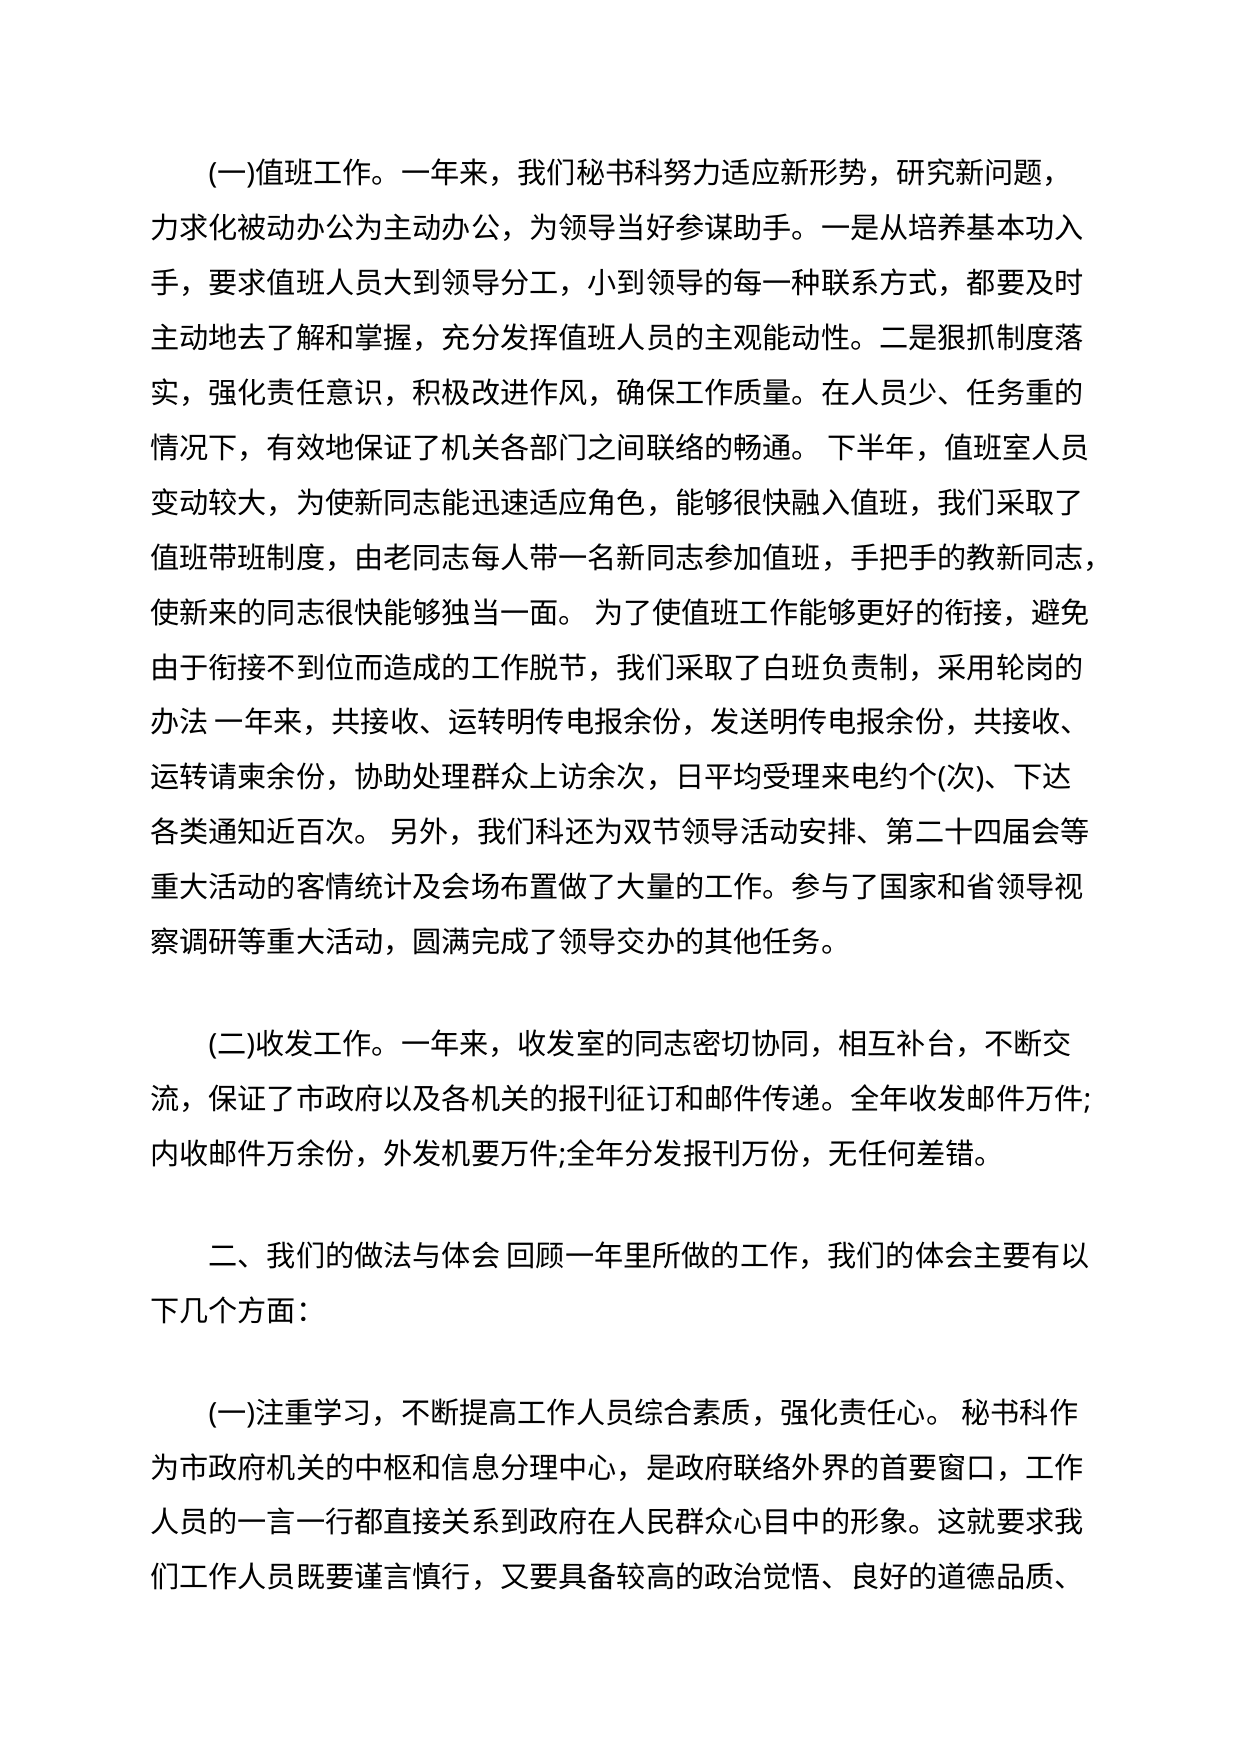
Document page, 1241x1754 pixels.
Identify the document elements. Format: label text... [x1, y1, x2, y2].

text (二)收发工作。一年来，收发室的同志密切协同，相互补台，不断交流，保证了市政府以及各机关的报刊征订和邮件传递。全年收发邮件万件;内收邮件万余份，外发机要万件;全年分发报刊万份，无任何差错。 [150, 1021, 1090, 1173]
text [150, 1389, 1090, 1596]
text 二、我们的做法与体会 回顾一年里所做的工作，我们的体会主要有以下几个方面： [150, 1232, 1090, 1330]
text (一)值班工作。一年来，我们秘书科努力适应新形势，研究新问题，力求化被动办公为主动办公，为领导当好参谋助手。一是从培养基本功入手，要求值班人员大到领导分工，小到领导的每一种联系方式，都要及时主动地去了解和掌握，充分发挥值班人员的主观能动性。二是狠抓制度落实，强化责任意识，积极改进作风，确保工作质量。在人员少、任务重的情况下，有效地保证了机关各部门之间联络的畅通。 下半年，值班室人员变动较大，为使新同志能迅速适应角色，能够很快融入值班，我们采取了值班带班制度，由老同志每人带一名新同志参加值班，手把手的教新同志，使新来的同志很快能够独当一面。 为了使值班工作能够更好的衔接，避免由于衔接不到位而造成的工作脱节，我们采取了白班负责制，采用轮岗的办法 一年来，共接收、运转明传电报余份，发送明传电报余份，共接收、运转请柬余份，协助处理群众上访余次，日平均受理来电约个(次)、下达各类通知近百次。 另外，我们科还为双节领导活动安排、第二十四届会等重大活动的客情统计及会场布置做了大量的工作。参与了国家和省领导视察调研等重大活动，圆满完成了领导交办的其他任务。 [150, 150, 1090, 961]
